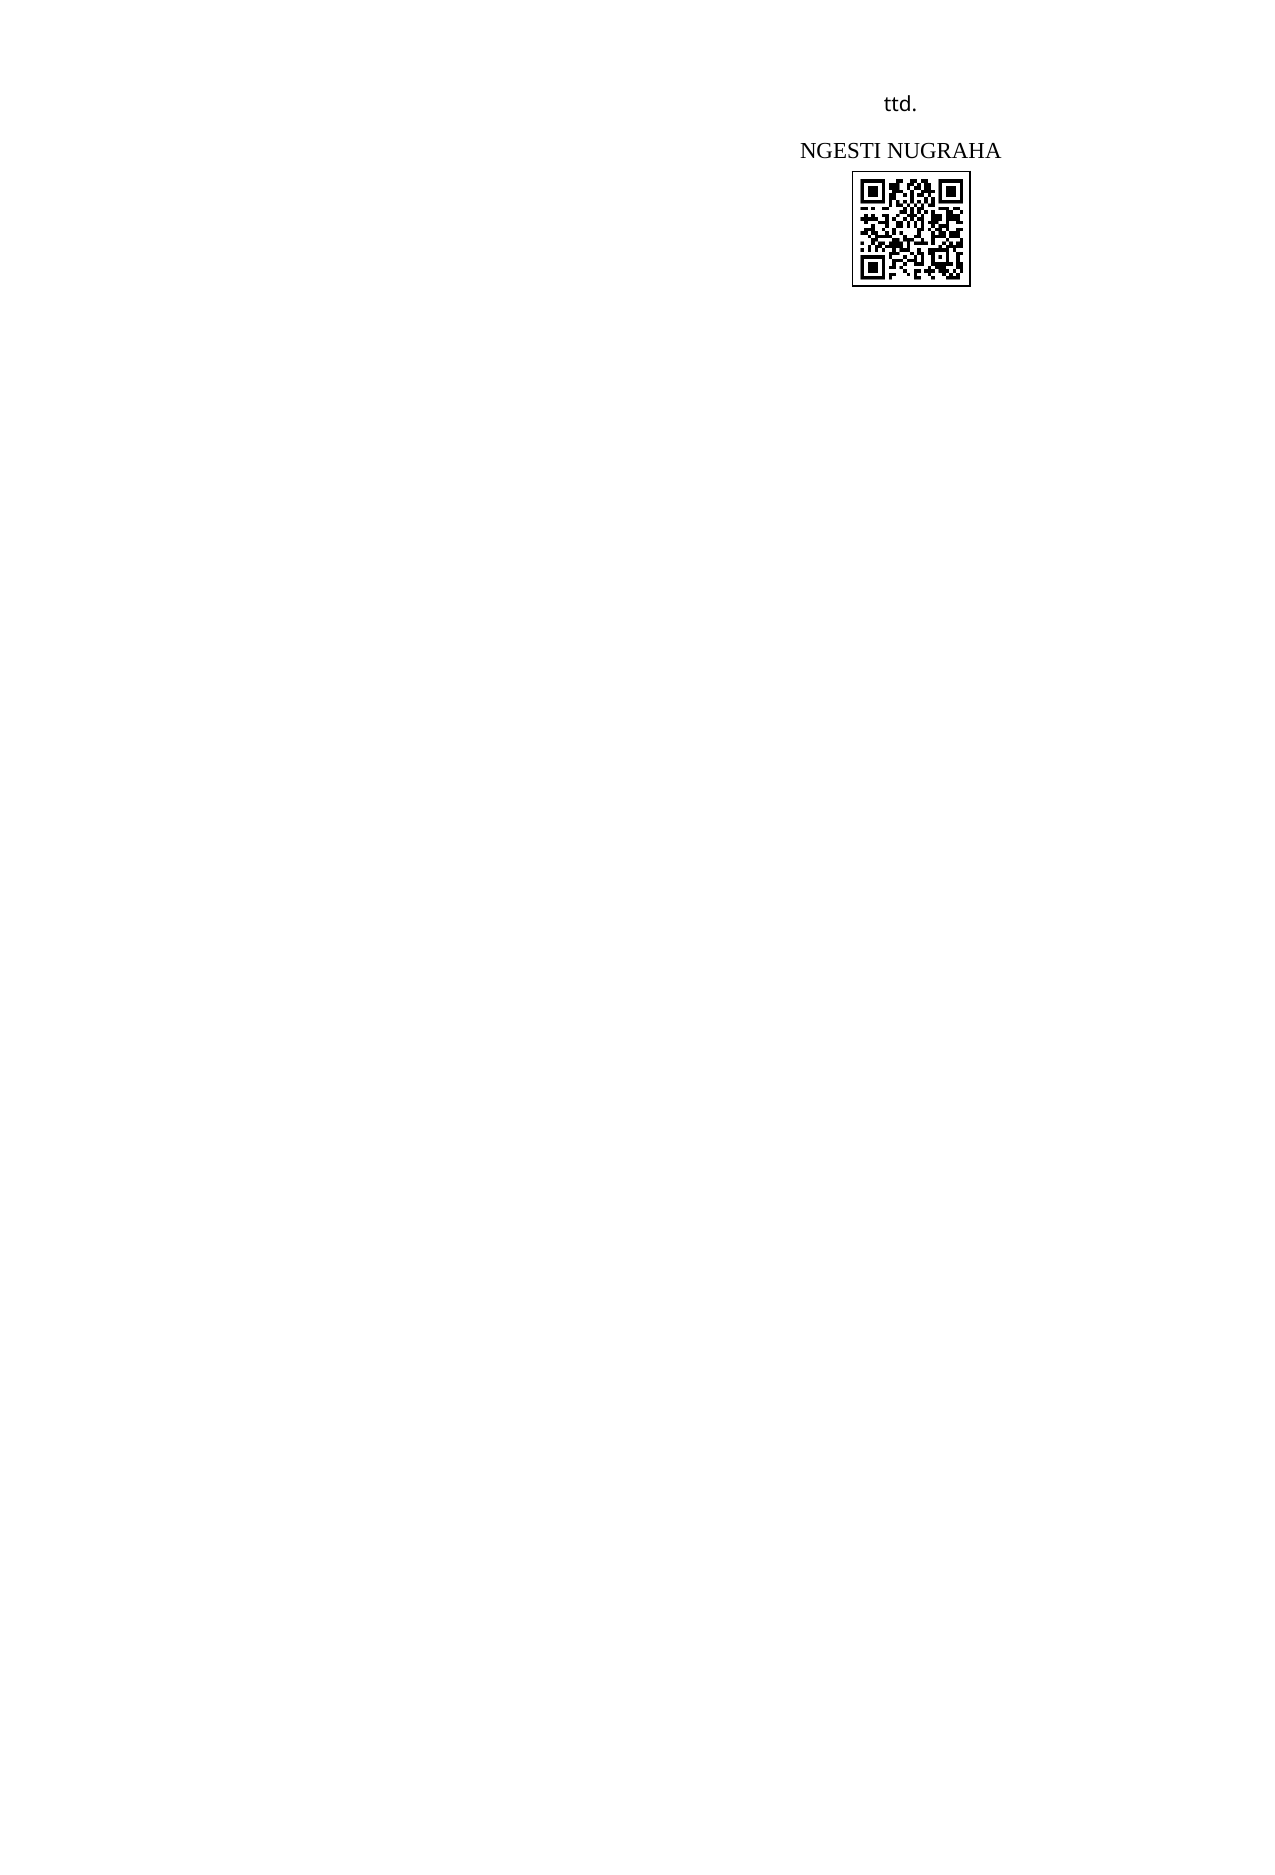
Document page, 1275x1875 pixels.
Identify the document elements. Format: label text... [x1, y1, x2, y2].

picture [853, 172, 969, 285]
list NGESTI NUGRAHA [750, 137, 1125, 163]
text ttd. [675, 89, 1125, 117]
